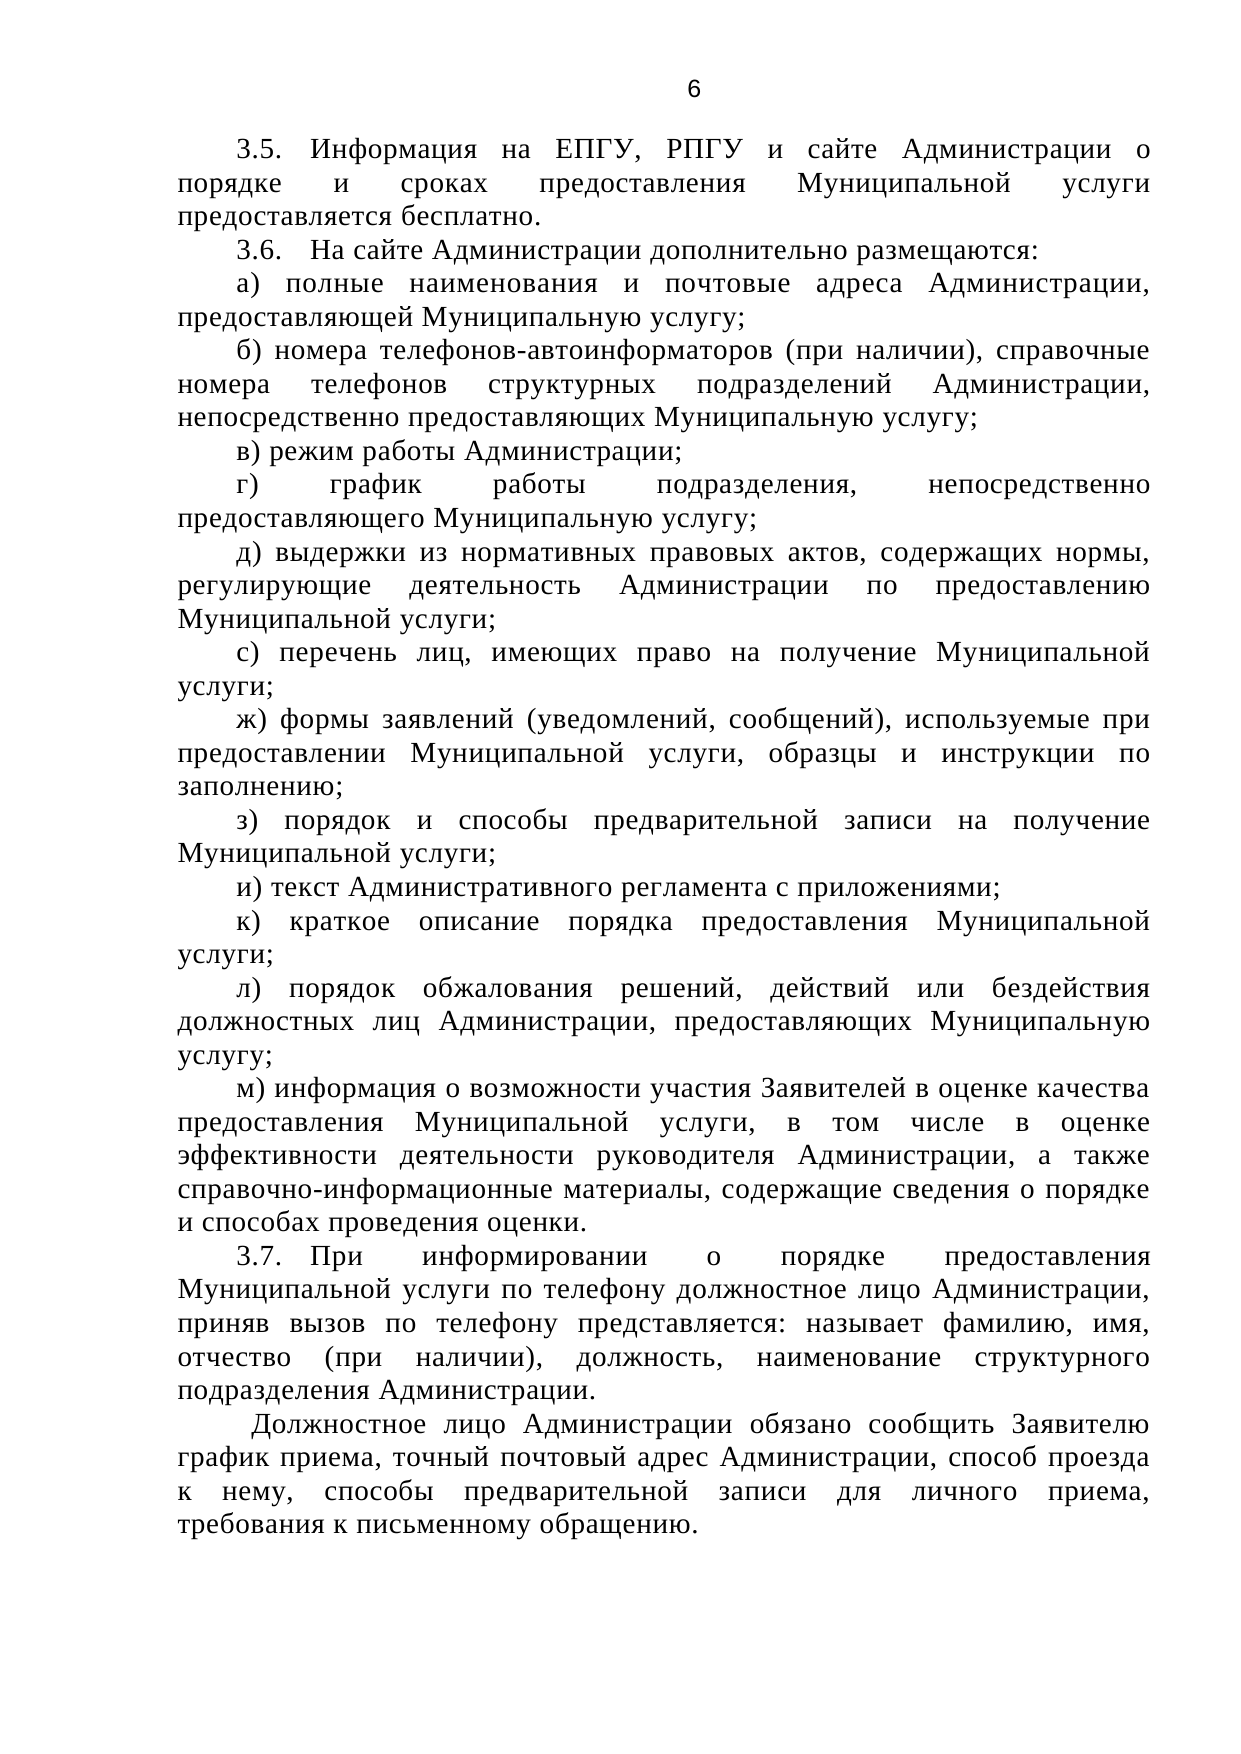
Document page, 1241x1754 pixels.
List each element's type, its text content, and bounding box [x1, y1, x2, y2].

text а) полные наименования и почтовые адреса Администрации, предоставляющей Муниципальную услугу; [177, 265, 1152, 332]
text м) информация о возможности участия Заявителей в оценке качества предоставления Муниципальной услуги, в том числе в оценке эффективности деятельности руководителя Администрации, а также справочно-информационные материалы, содержащие сведения о порядке и способах проведения оценки. [177, 1070, 1152, 1238]
text л) порядок обжалования решений, действий или бездействия должностных лиц Администрации, предоставляющих Муниципальную услугу; [177, 970, 1152, 1070]
text к) краткое описание порядка предоставления Муниципальной услуги; [177, 903, 1152, 970]
text з) порядок и способы предварительной записи на получение Муниципальной услуги; [177, 802, 1152, 869]
text д) выдержки из нормативных правовых актов, содержащих нормы, регулирующие деятельность Администрации по предоставлению Муниципальной услуги; [177, 534, 1152, 634]
text и) текст Административного регламента с приложениями; [177, 869, 1152, 903]
text с) перечень лиц, имеющих право на получение Муниципальной услуги; [177, 634, 1152, 701]
list При информировании о порядке предоставления Муниципальной услуги по телефону должностное лицо Администрации, приняв вызов по телефону представляется: называет фамилию, имя, отчество (при наличии), должность, наименование структурного подразделения Администрации. [177, 1238, 1152, 1406]
list На сайте Администрации дополнительно размещаются: [177, 232, 1152, 265]
list Информация на ЕПГУ, РПГУ и сайте Администрации о порядке и сроках предоставления Муниципальной услуги предоставляется бесплатно. [177, 131, 1152, 232]
text ж) формы заявлений (уведомлений, сообщений), используемые при предоставлении Муниципальной услуги, образцы и инструкции по заполнению; [177, 701, 1152, 802]
text в) режим работы Администрации; [177, 433, 1152, 467]
text Должностное лицо Администрации обязано сообщить Заявителю график приема, точный почтовый адрес Администрации, способ проезда к нему, способы предварительной записи для личного приема, требования к письменному обращению. [177, 1406, 1152, 1540]
text г) график работы подразделения, непосредственно предоставляющего Муниципальную услугу; [177, 467, 1152, 534]
text б) номера телефонов-автоинформаторов (при наличии), справочные номера телефонов структурных подразделений Администрации, непосредственно предоставляющих Муниципальную услугу; [177, 332, 1152, 433]
